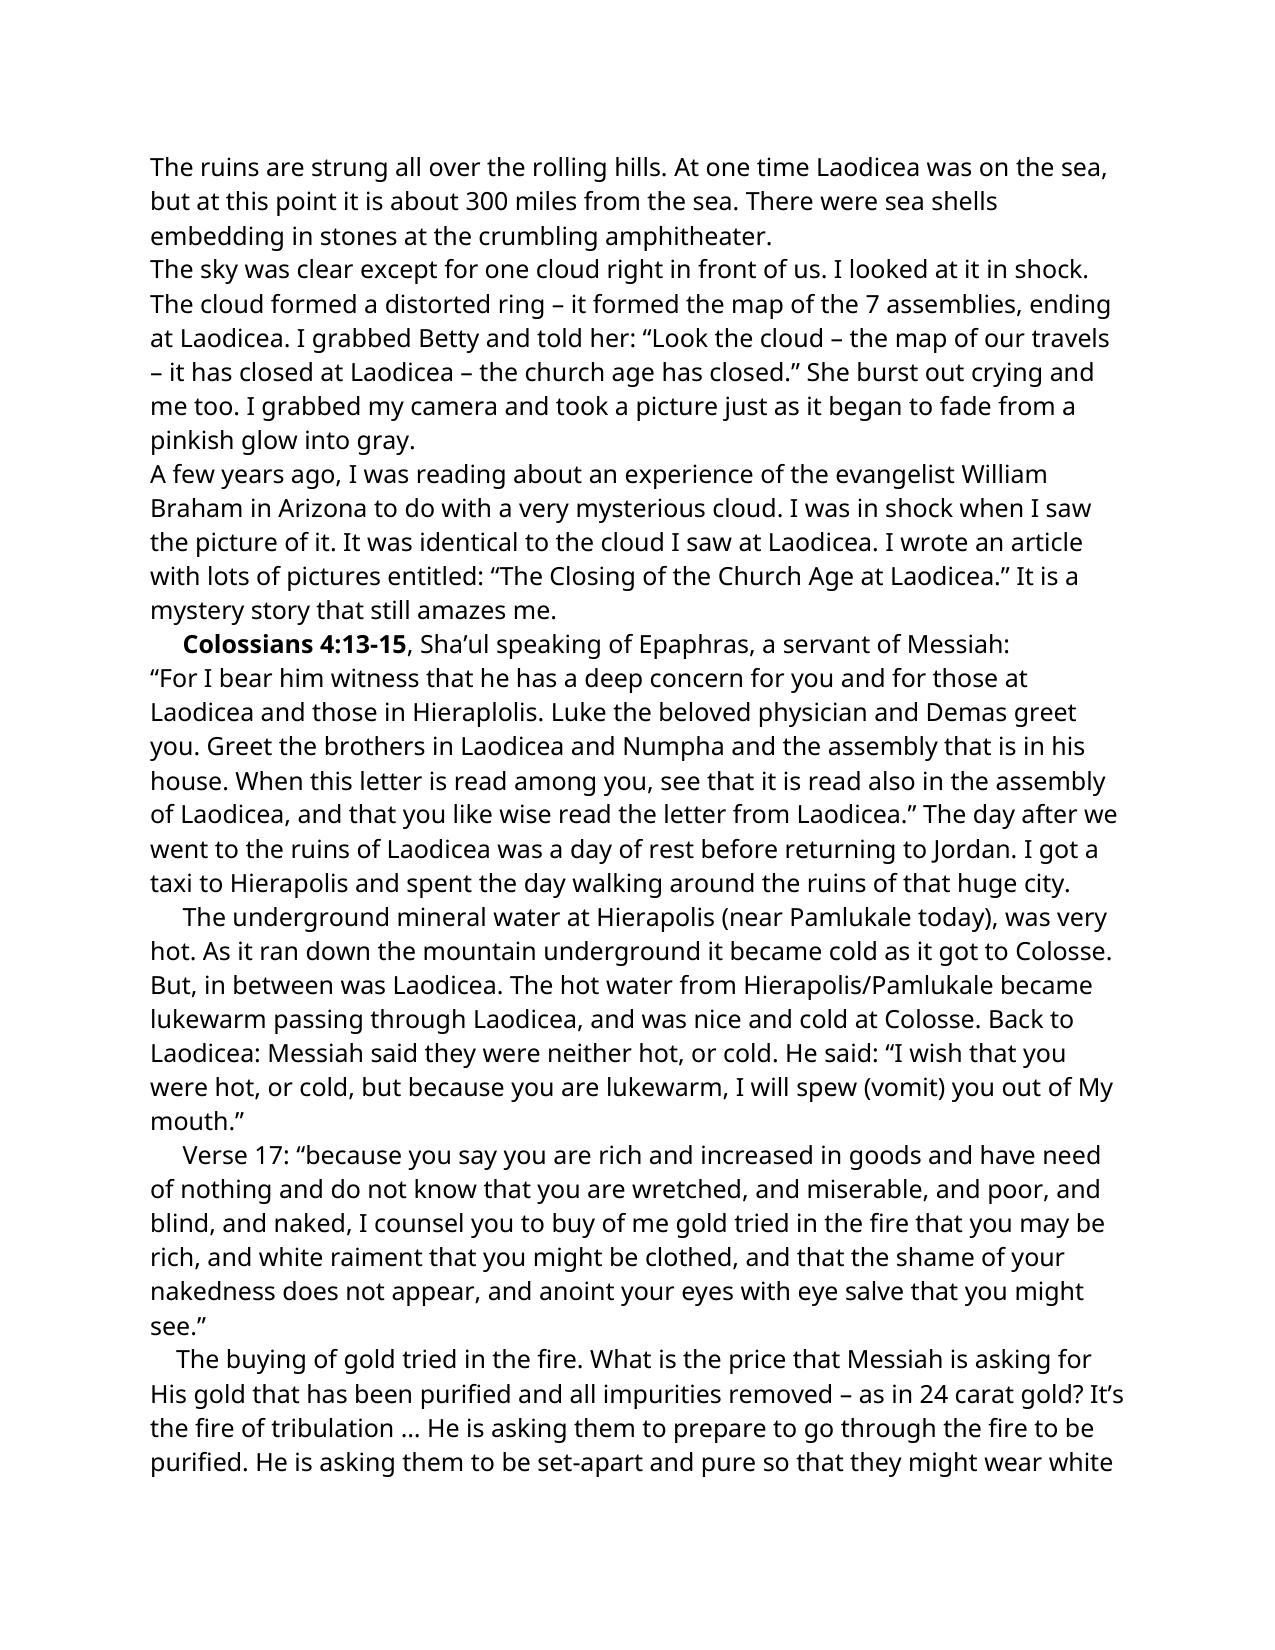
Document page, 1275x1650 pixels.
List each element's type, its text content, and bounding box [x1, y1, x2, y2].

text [150, 1342, 1125, 1478]
text The ruins are strung all over the rolling hills. At one time Laodicea was on the sea, but at this point it is about 300 miles from the sea. There were sea shells embedding in stones at the crumbling amphitheater. [150, 150, 1125, 252]
text The underground mineral water at Hierapolis (near Pamlukale today), was very hot. As it ran down the mountain underground it became cold as it got to Colosse. But, in between was Laodicea. The hot water from Hierapolis/Pamlukale became lukewarm passing through Laodicea, and was nice and cold at Colosse. Back to Laodicea: Messiah said they were neither hot, or cold. He said: “I wish that you were hot, or cold, but because you are lukewarm, I will spew (vomit) you out of My mouth.” [150, 899, 1125, 1138]
text Colossians 4:13-15, Sha’ul speaking of Epaphras, a servant of Messiah: “For I bear him witness that he has a deep concern for you and for those at Laodicea and those in Hieraplolis. Luke the beloved physician and Demas greet you. Greet the brothers in Laodicea and Numpha and the assembly that is in his house. When this letter is read among you, see that it is read also in the assembly of Laodicea, and that you like wise read the letter from Laodicea.” The day after we went to the ruins of Laodicea was a day of rest before returning to Jordan. I got a taxi to Hierapolis and spent the day walking around the ruins of that huge city. [150, 627, 1125, 899]
text Verse 17: “because you say you are rich and increased in goods and have need of nothing and do not know that you are wretched, and miserable, and poor, and blind, and naked, I counsel you to buy of me gold tried in the fire that you may be rich, and white raiment that you might be clothed, and that the shame of your nakedness does not appear, and anoint your eyes with eye salve that you might see.” [150, 1138, 1125, 1342]
text The sky was clear except for one cloud right in front of us. I looked at it in shock. The cloud formed a distorted ring – it formed the map of the 7 assemblies, ending at Laodicea. I grabbed Betty and told her: “Look the cloud – the map of our travels – it has closed at Laodicea – the church age has closed.” She burst out crying and me too. I grabbed my camera and took a picture just as it began to fade from a pinkish glow into gray. [150, 252, 1125, 457]
text A few years ago, I was reading about an experience of the evangelist William Braham in Arizona to do with a very mysterious cloud. I was in shock when I saw the picture of it. It was identical to the cloud I saw at Laodicea. I wrote an article with lots of pictures entitled: “The Closing of the Church Age at Laodicea.” It is a mystery story that still amazes me. [150, 457, 1125, 627]
